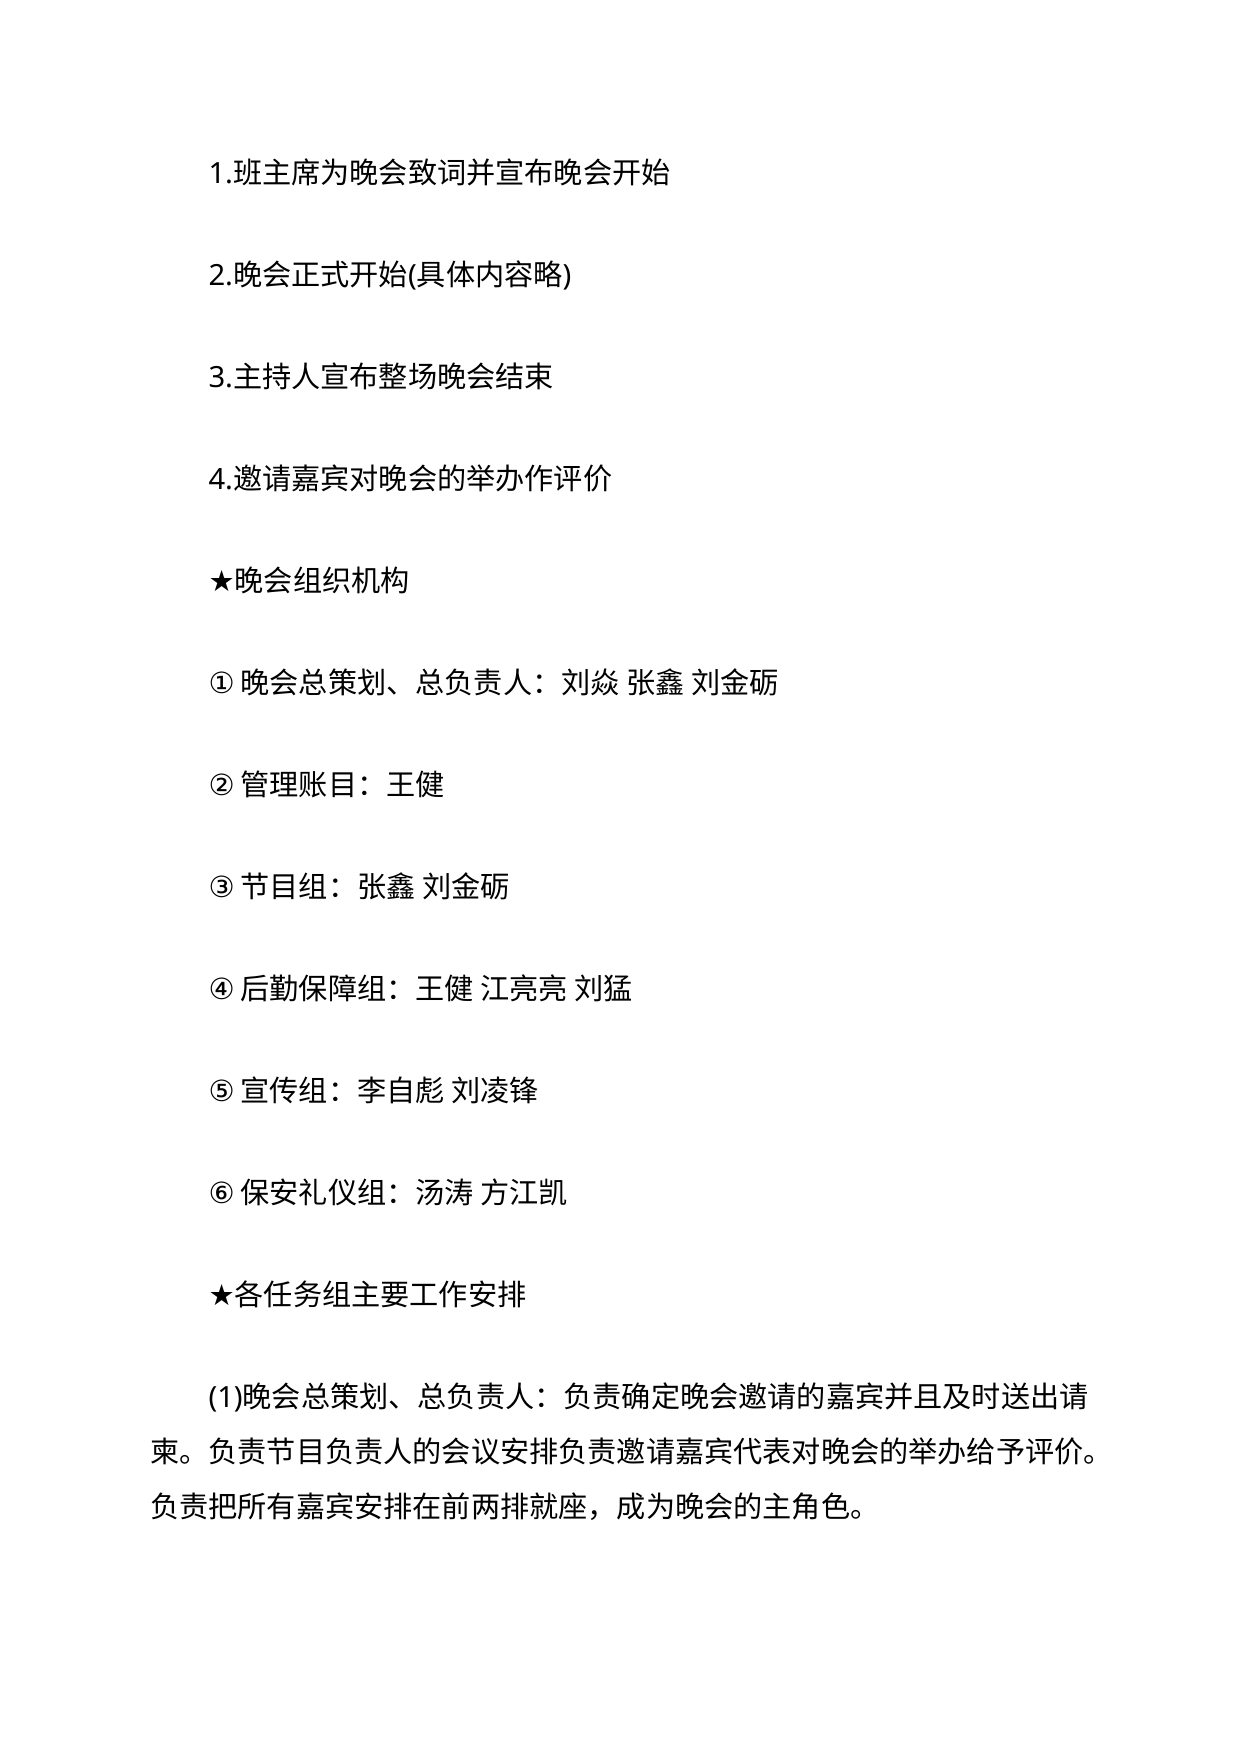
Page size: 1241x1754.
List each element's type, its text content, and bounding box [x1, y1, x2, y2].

text ★晚会组织机构 [150, 558, 1090, 600]
text ③节目组：张鑫 刘金砺 [150, 864, 1090, 906]
text ★各任务组主要工作安排 [150, 1272, 1090, 1314]
text ⑤宣传组：李自彪 刘凌锋 [150, 1068, 1090, 1110]
text (1)晚会总策划、总负责人：负责确定晚会邀请的嘉宾并且及时送出请柬。负责节目负责人的会议安排负责邀请嘉宾代表对晚会的举办给予评价。负责把所有嘉宾安排在前两排就座，成为晚会的主角色。 [150, 1374, 1090, 1526]
text 4.邀请嘉宾对晚会的举办作评价 [150, 456, 1090, 498]
text ①晚会总策划、总负责人：刘焱 张鑫 刘金砺 [150, 660, 1090, 702]
text ②管理账目：王健 [150, 762, 1090, 804]
text 2.晚会正式开始(具体内容略) [150, 252, 1090, 294]
text ⑥保安礼仪组：汤涛 方江凯 [150, 1170, 1090, 1212]
text 1.班主席为晚会致词并宣布晚会开始 [150, 150, 1090, 192]
text 3.主持人宣布整场晚会结束 [150, 354, 1090, 396]
text ④后勤保障组：王健 江亮亮 刘猛 [150, 966, 1090, 1008]
